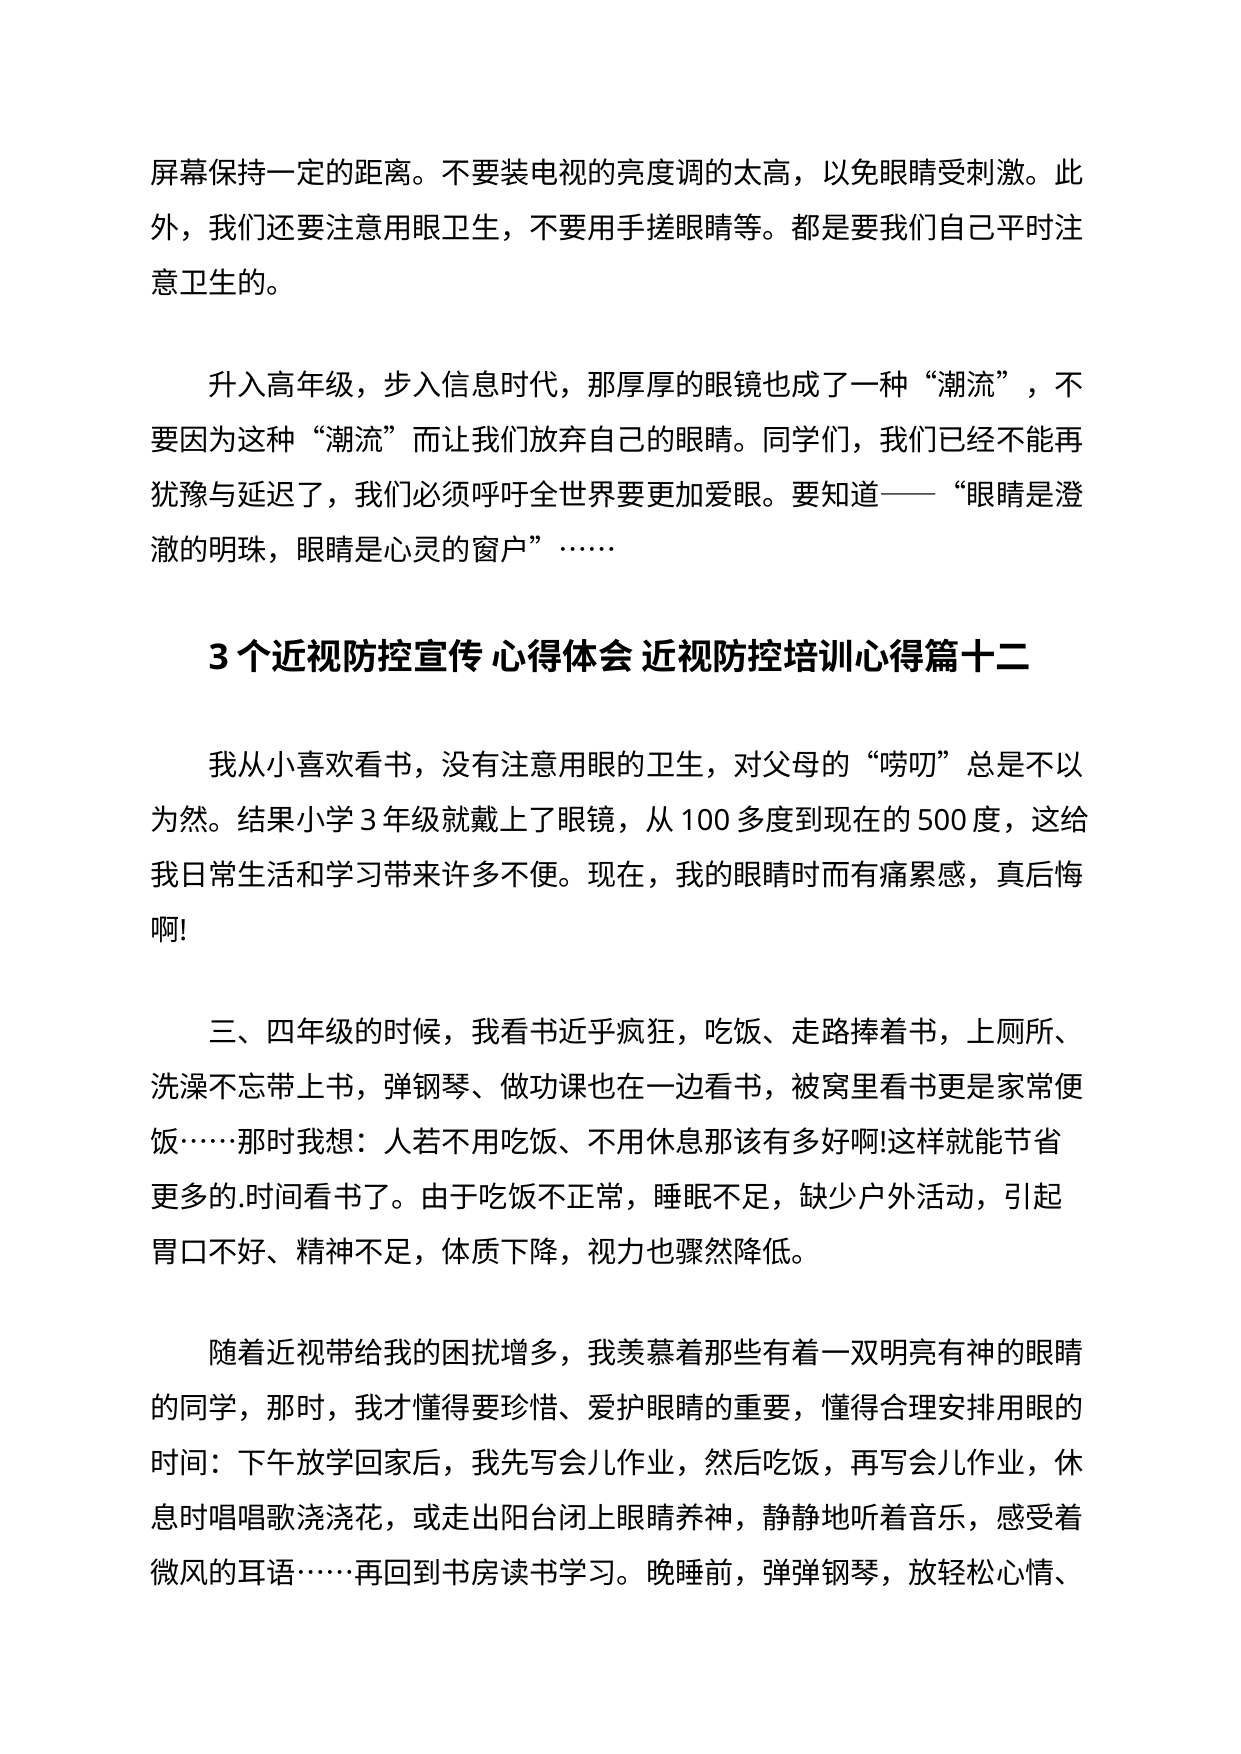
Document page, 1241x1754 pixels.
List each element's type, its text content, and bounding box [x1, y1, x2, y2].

text 3个近视防控宣传 心得体会 近视防控培训心得篇十二 [150, 628, 1090, 679]
text 三、四年级的时候，我看书近乎疯狂，吃饭、走路捧着书，上厕所、洗澡不忘带上书，弹钢琴、做功课也在一边看书，被窝里看书更是家常便饭……那时我想：人若不用吃饭、不用休息那该有多好啊!这样就能节省更多的.时间看书了。由于吃饭不正常，睡眠不足，缺少户外活动，引起胃口不好、精神不足，体质下降，视力也骤然降低。 [150, 1008, 1090, 1270]
text 升入高年级，步入信息时代，那厚厚的眼镜也成了一种“潮流”，不要因为这种“潮流”而让我们放弃自己的眼睛。同学们，我们已经不能再犹豫与延迟了，我们必须呼吁全世界要更加爱眼。要知道——“眼睛是澄澈的明珠，眼睛是心灵的窗户”…… [150, 362, 1090, 568]
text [150, 150, 1090, 302]
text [150, 1330, 1090, 1592]
text 我从小喜欢看书，没有注意用眼的卫生，对父母的“唠叨”总是不以为然。结果小学3年级就戴上了眼镜，从100多度到现在的500度，这给我日常生活和学习带来许多不便。现在，我的眼睛时而有痛累感，真后悔啊! [150, 742, 1090, 949]
